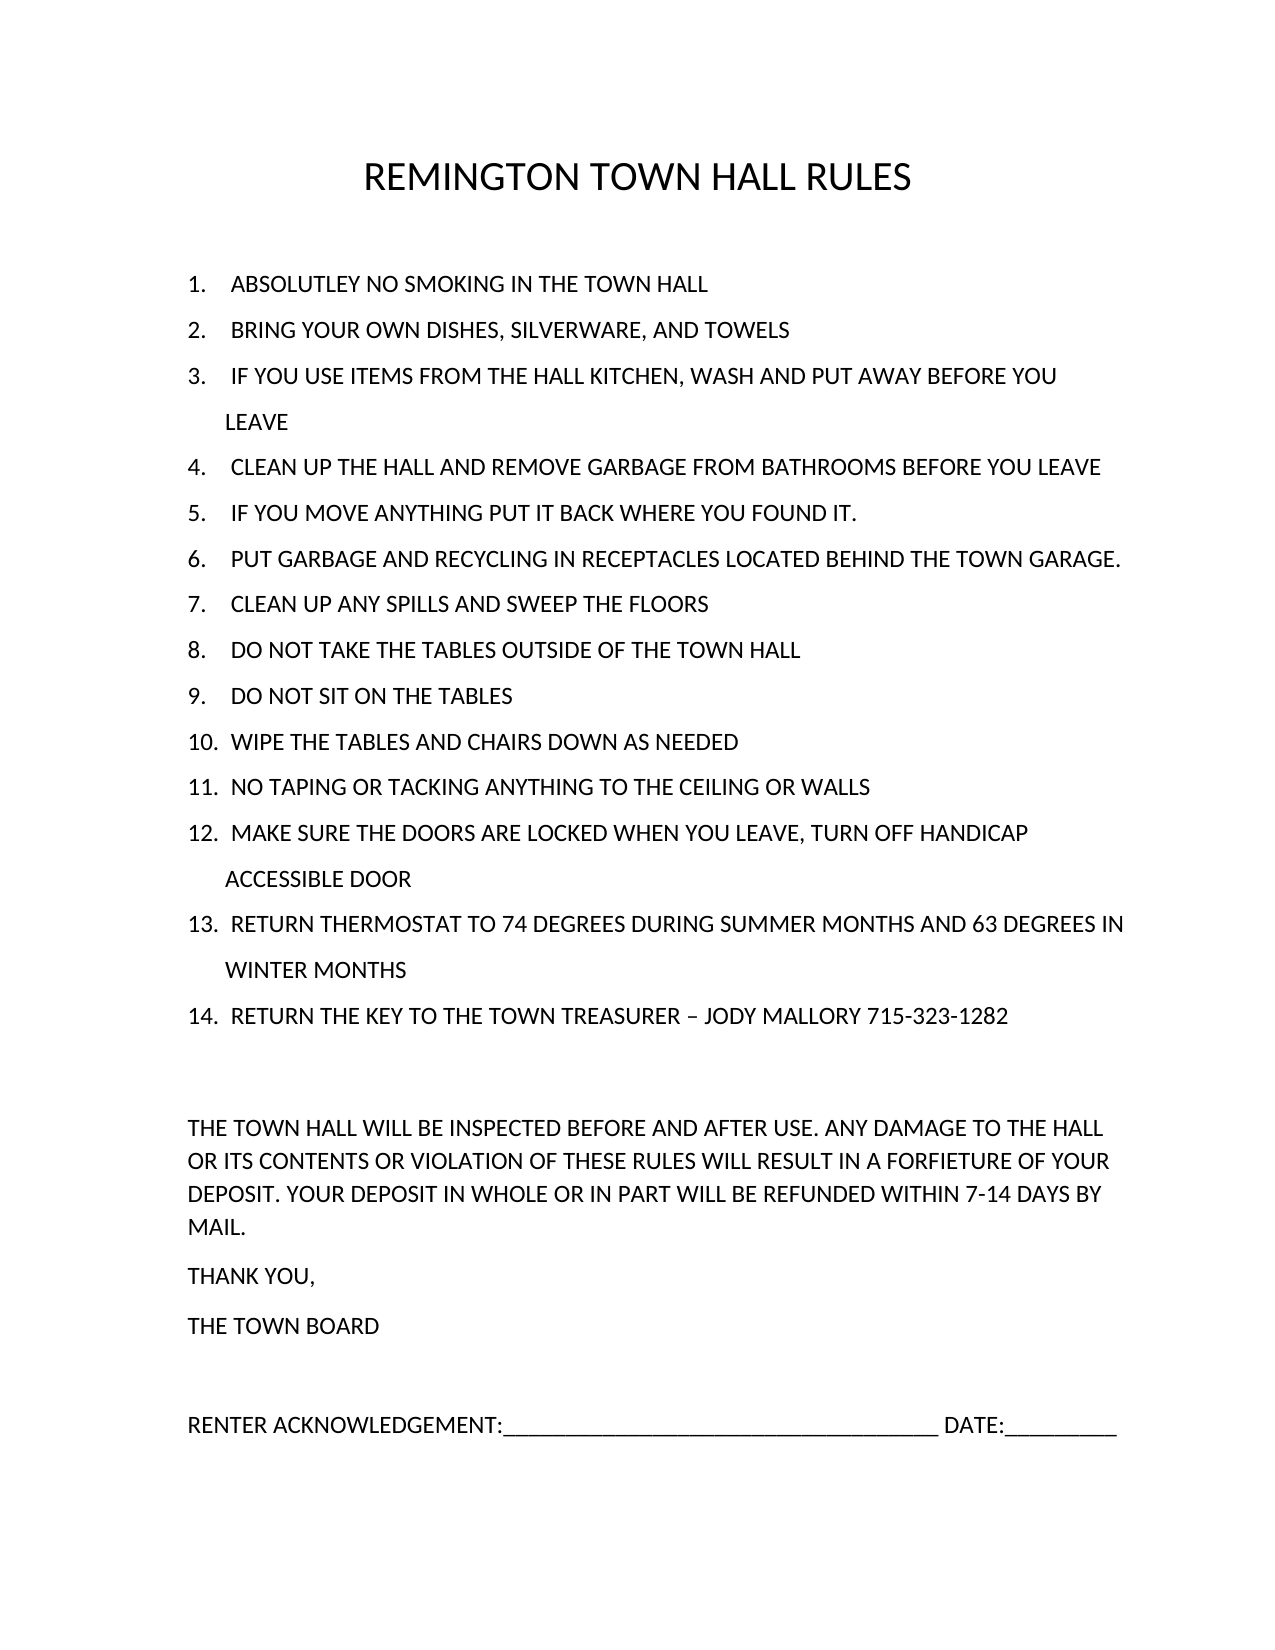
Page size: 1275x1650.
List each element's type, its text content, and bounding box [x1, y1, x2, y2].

list BRING YOUR OWN DISHES, SILVERWARE, AND TOWELS [187, 314, 1125, 345]
list RETURN THERMOSTAT TO 74 DEGREES DURING SUMMER MONTHS AND 63 DEGREES IN WINTER MONTHS [187, 909, 1125, 985]
text THE TOWN HALL WILL BE INSPECTED BEFORE AND AFTER USE. ANY DAMAGE TO THE HALL OR ITS CONTENTS OR VIOLATION OF THESE RULES WILL RESULT IN A FORFIETURE OF YOUR DEPOSIT. YOUR DEPOSIT IN WHOLE OR IN PART WILL BE REFUNDED WITHIN 7-14 DAYS BY MAIL. [187, 1112, 1125, 1241]
list CLEAN UP THE HALL AND REMOVE GARBAGE FROM BATHROOMS BEFORE YOU LEAVE [187, 451, 1125, 482]
list DO NOT SIT ON THE TABLES [187, 680, 1125, 711]
list CLEAN UP ANY SPILLS AND SWEEP THE FLOORS [187, 588, 1125, 619]
list IF YOU USE ITEMS FROM THE HALL KITCHEN, WASH AND PUT AWAY BEFORE YOU LEAVE [187, 360, 1125, 436]
text RENTER ACKNOWLEDGEMENT:___________________________________ DATE:_________ [187, 1409, 1125, 1440]
list ABSOLUTLEY NO SMOKING IN THE TOWN HALL [187, 268, 1125, 299]
list PUT GARBAGE AND RECYCLING IN RECEPTACLES LOCATED BEHIND THE TOWN GARAGE. [187, 543, 1125, 573]
list NO TAPING OR TACKING ANYTHING TO THE CEILING OR WALLS [187, 771, 1125, 802]
text THE TOWN BOARD [187, 1310, 1125, 1341]
list DO NOT TAKE THE TABLES OUTSIDE OF THE TOWN HALL [187, 634, 1125, 665]
list MAKE SURE THE DOORS ARE LOCKED WHEN YOU LEAVE, TURN OFF HANDICAP ACCESSIBLE DOOR [187, 817, 1125, 893]
text REMINGTON TOWN HALL RULES [150, 150, 1125, 201]
list RETURN THE KEY TO THE TOWN TREASURER – JODY MALLORY 715-323-1282 [187, 1000, 1125, 1031]
list WIPE THE TABLES AND CHAIRS DOWN AS NEEDED [187, 726, 1125, 756]
list IF YOU MOVE ANYTHING PUT IT BACK WHERE YOU FOUND IT. [187, 497, 1125, 528]
text THANK YOU, [187, 1260, 1125, 1291]
